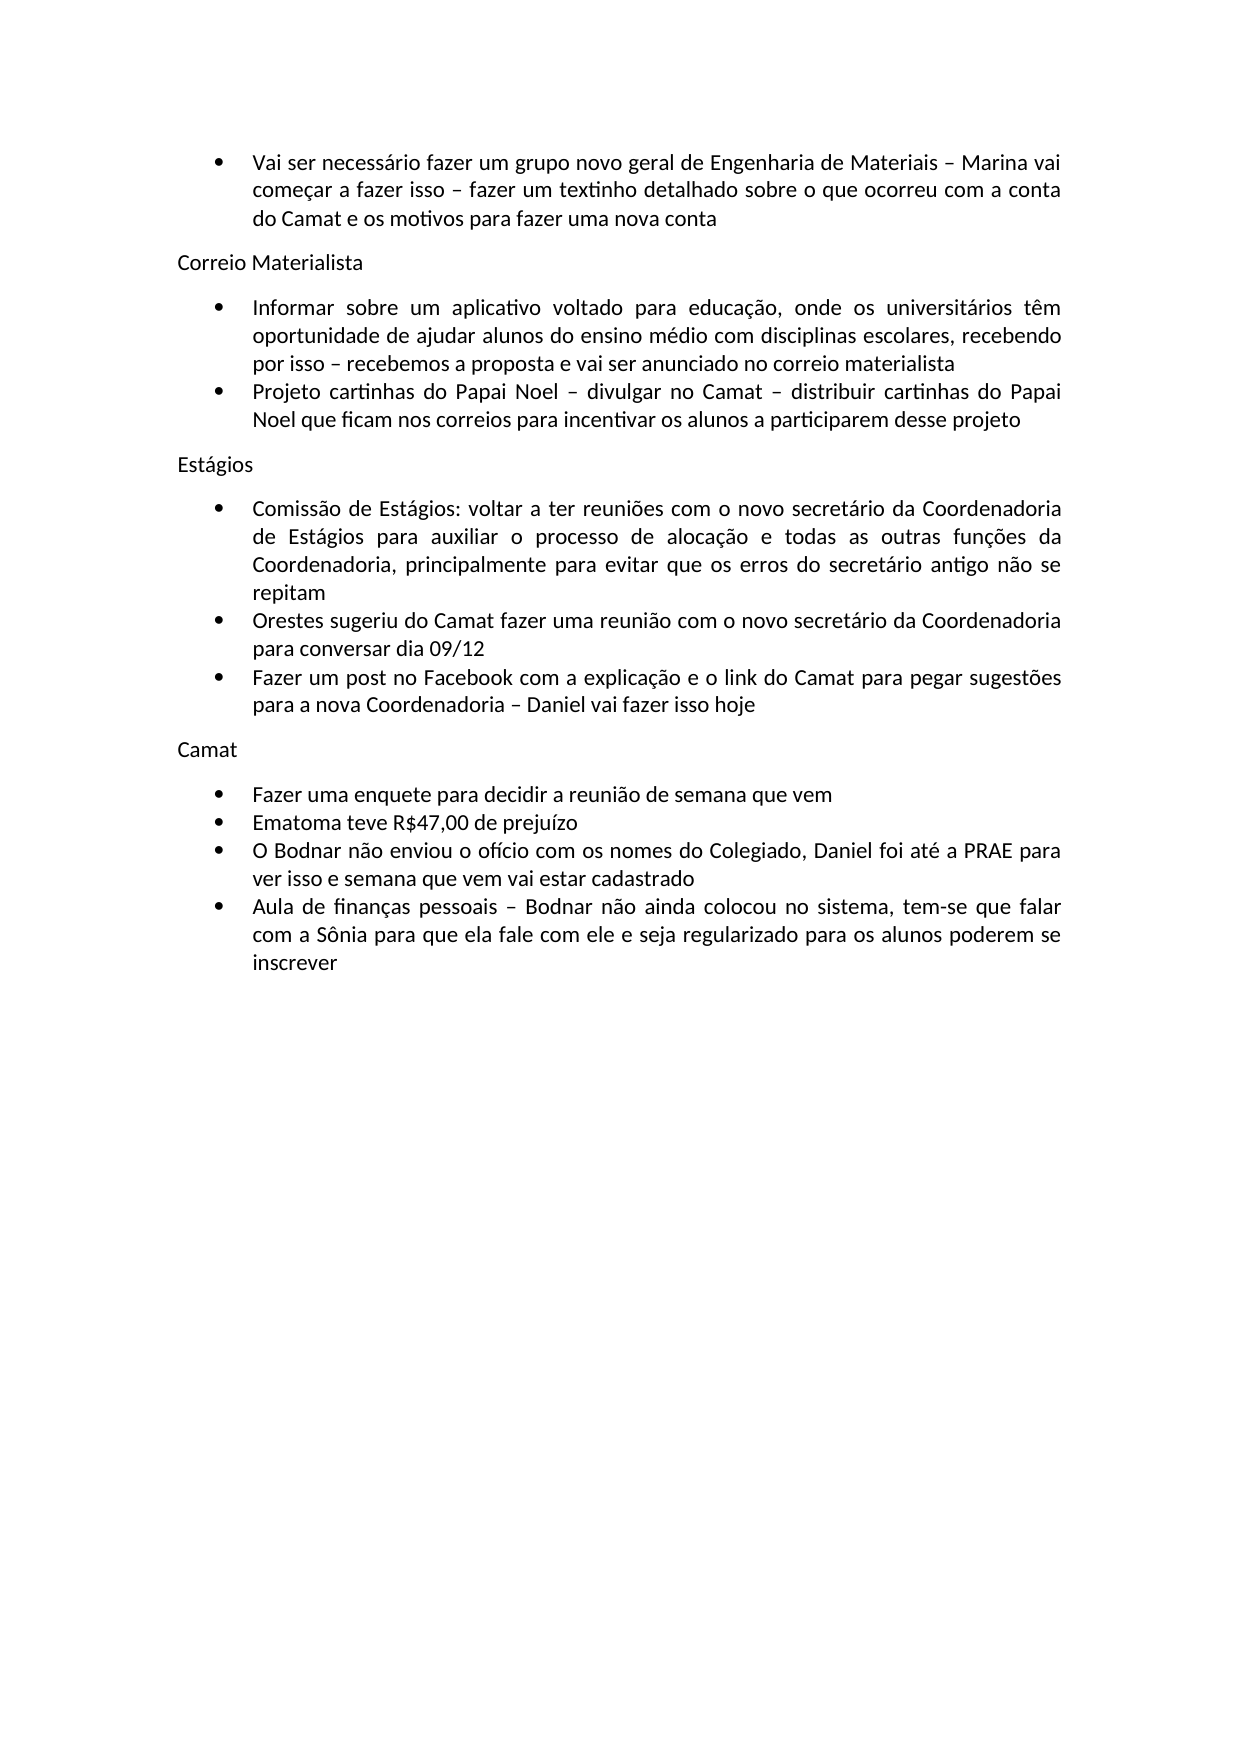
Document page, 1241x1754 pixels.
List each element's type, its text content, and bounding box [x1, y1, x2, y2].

text Correio Materialista [177, 248, 1063, 276]
list Fazer um post no Facebook com a explicação e o link do Camat para pegar sugestões para a nova Coordenadoria – Daniel vai fazer isso hoje [215, 663, 1063, 719]
list Comissão de Estágios: voltar a ter reuniões com o novo secretário da Coordenadoria de Estágios para auxiliar o processo de alocação e todas as outras funções da Coordenadoria, principalmente para evitar que os erros do secretário antigo não se repitam [215, 494, 1063, 607]
list Vai ser necessário fazer um grupo novo geral de Engenharia de Materiais – Marina vai começar a fazer isso – fazer um textinho detalhado sobre o que ocorreu com a conta do Camat e os motivos para fazer uma nova conta [215, 148, 1063, 232]
list Projeto cartinhas do Papai Noel – divulgar no Camat – distribuir cartinhas do Papai Noel que ficam nos correios para incentivar os alunos a participarem desse projeto [215, 377, 1063, 433]
text Estágios [177, 450, 1063, 478]
list Aula de finanças pessoais – Bodnar não ainda colocou no sistema, tem-se que falar com a Sônia para que ela fale com ele e seja regularizado para os alunos poderem se inscrever [215, 892, 1063, 976]
list Informar sobre um aplicativo voltado para educação, onde os universitários têm oportunidade de ajudar alunos do ensino médio com disciplinas escolares, recebendo por isso – recebemos a proposta e vai ser anunciado no correio materialista [215, 293, 1063, 377]
list O Bodnar não enviou o ofício com os nomes do Colegiado, Daniel foi até a PRAE para ver isso e semana que vem vai estar cadastrado [215, 836, 1063, 892]
text Camat [177, 735, 1063, 763]
list Fazer uma enquete para decidir a reunião de semana que vem [215, 780, 1063, 808]
list Orestes sugeriu do Camat fazer uma reunião com o novo secretário da Coordenadoria para conversar dia 09/12 [215, 607, 1063, 663]
list Ematoma teve R$47,00 de prejuízo [215, 808, 1063, 836]
